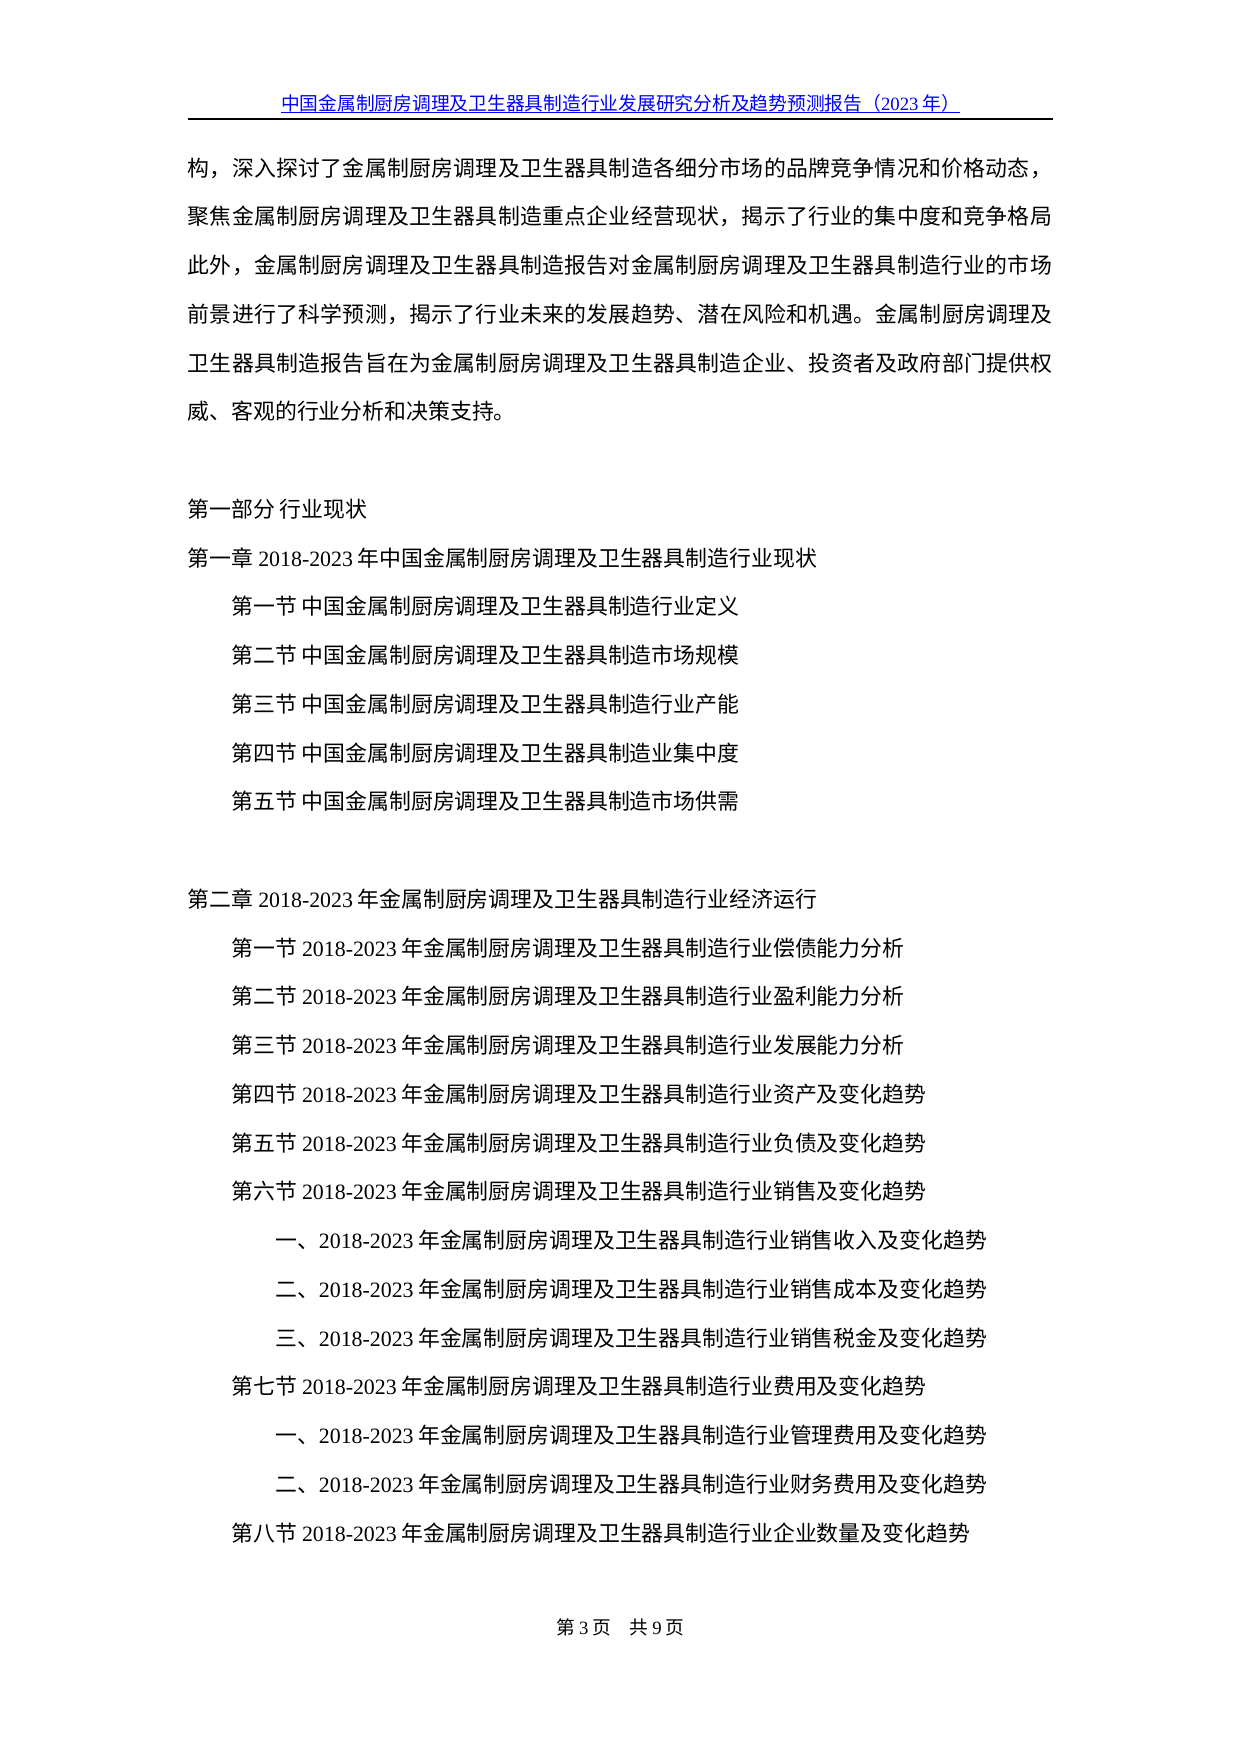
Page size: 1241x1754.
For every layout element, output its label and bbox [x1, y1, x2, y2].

text [187, 150, 1053, 1548]
